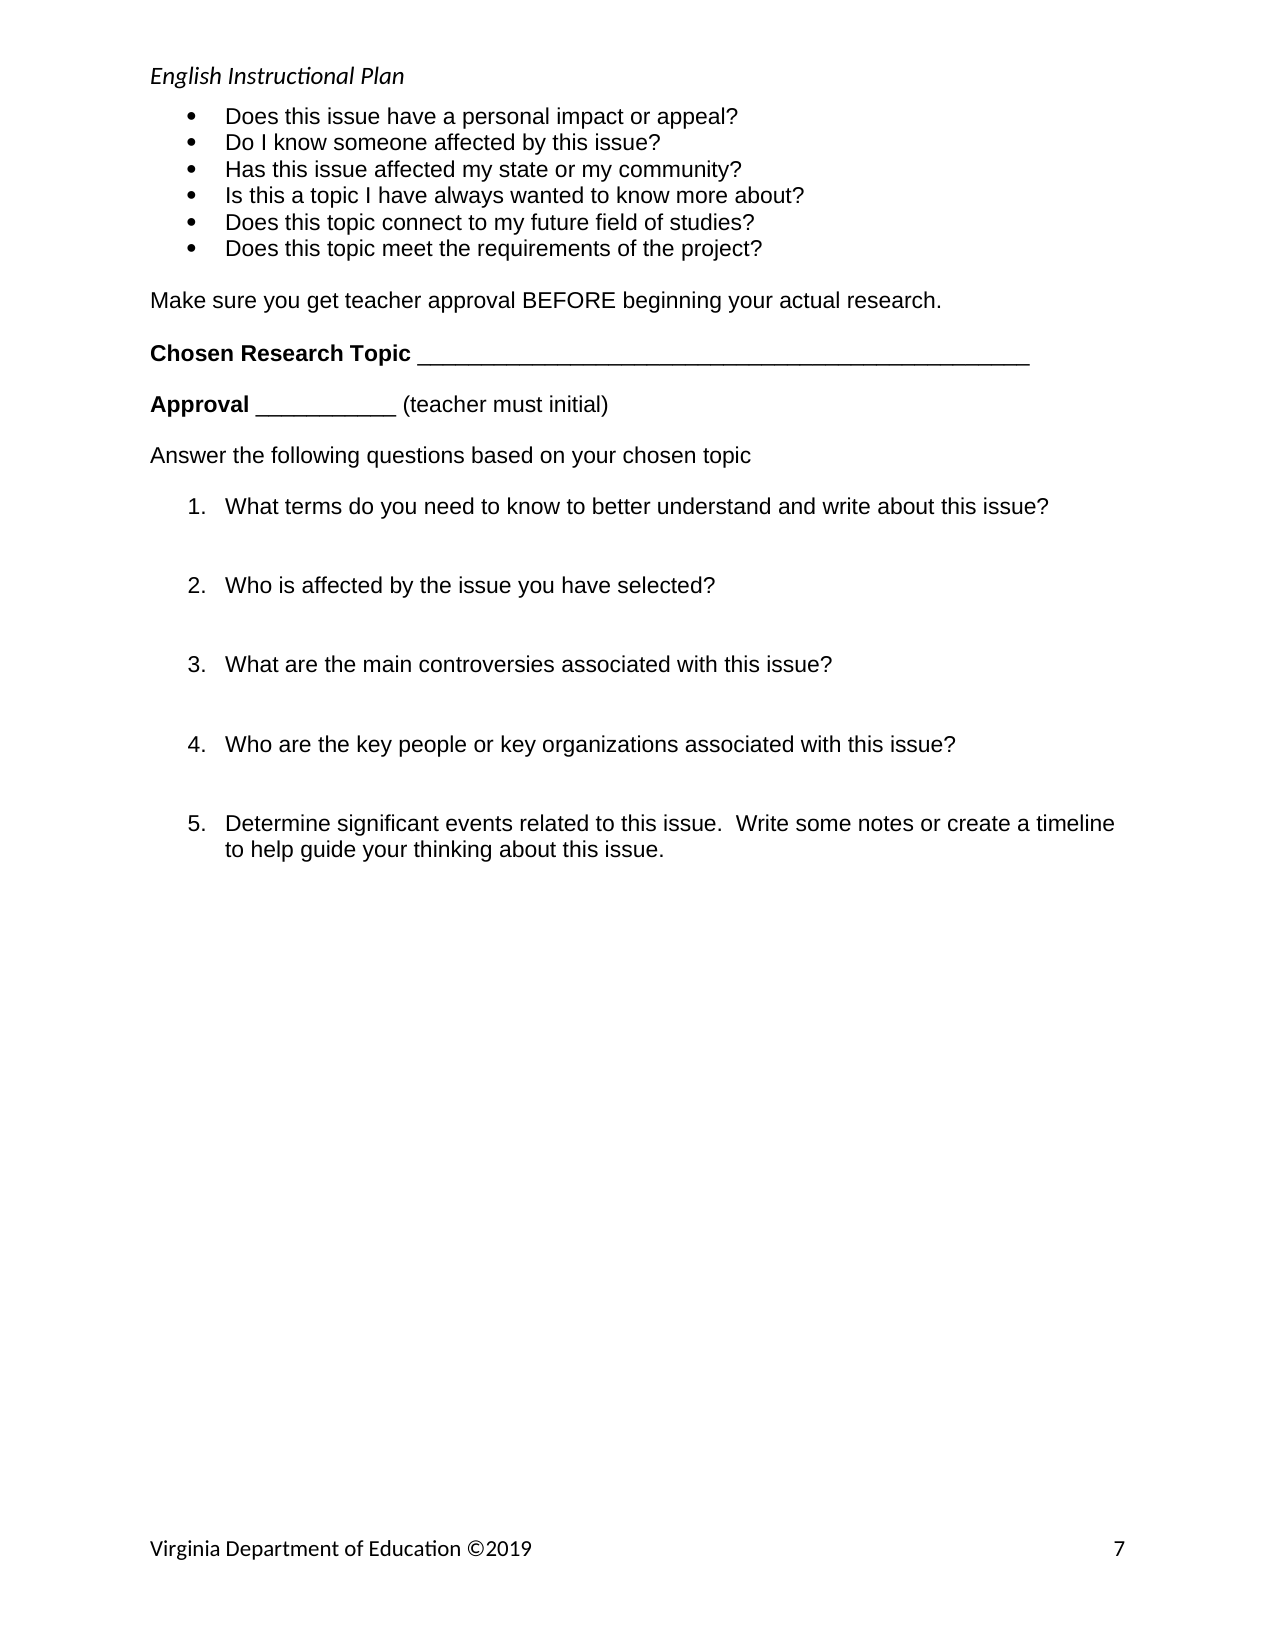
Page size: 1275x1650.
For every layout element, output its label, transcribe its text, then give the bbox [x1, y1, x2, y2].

list Does this topic meet the requirements of the project? [187, 235, 1125, 261]
list Who are the key people or key organizations associated with this issue? [187, 731, 1125, 757]
list Has this issue affected my state or my community? [187, 156, 1125, 182]
text Make sure you get teacher approval BEFORE beginning your actual research. [150, 287, 1125, 314]
list Do I know someone affected by this issue? [187, 129, 1125, 156]
list What terms do you need to know to better understand and write about this issue? [187, 493, 1125, 520]
list What are the main controversies associated with this issue? [187, 651, 1125, 678]
list Does this issue have a personal impact or appeal? [187, 103, 1125, 129]
list Does this topic connect to my future field of studies? [187, 208, 1125, 235]
list Is this a topic I have always wanted to know more about? [187, 182, 1125, 208]
text Chosen Research Topic ________________________________________________ [150, 340, 1125, 367]
list Determine significant events related to this issue. Write some notes or create a timeline to help guide your thinking about this issue. [187, 809, 1125, 862]
text Answer the following questions based on your chosen topic [150, 442, 1125, 469]
text Approval ___________ (teacher must initial) [150, 391, 1125, 418]
list Who is affected by the issue you have selected? [187, 572, 1125, 599]
